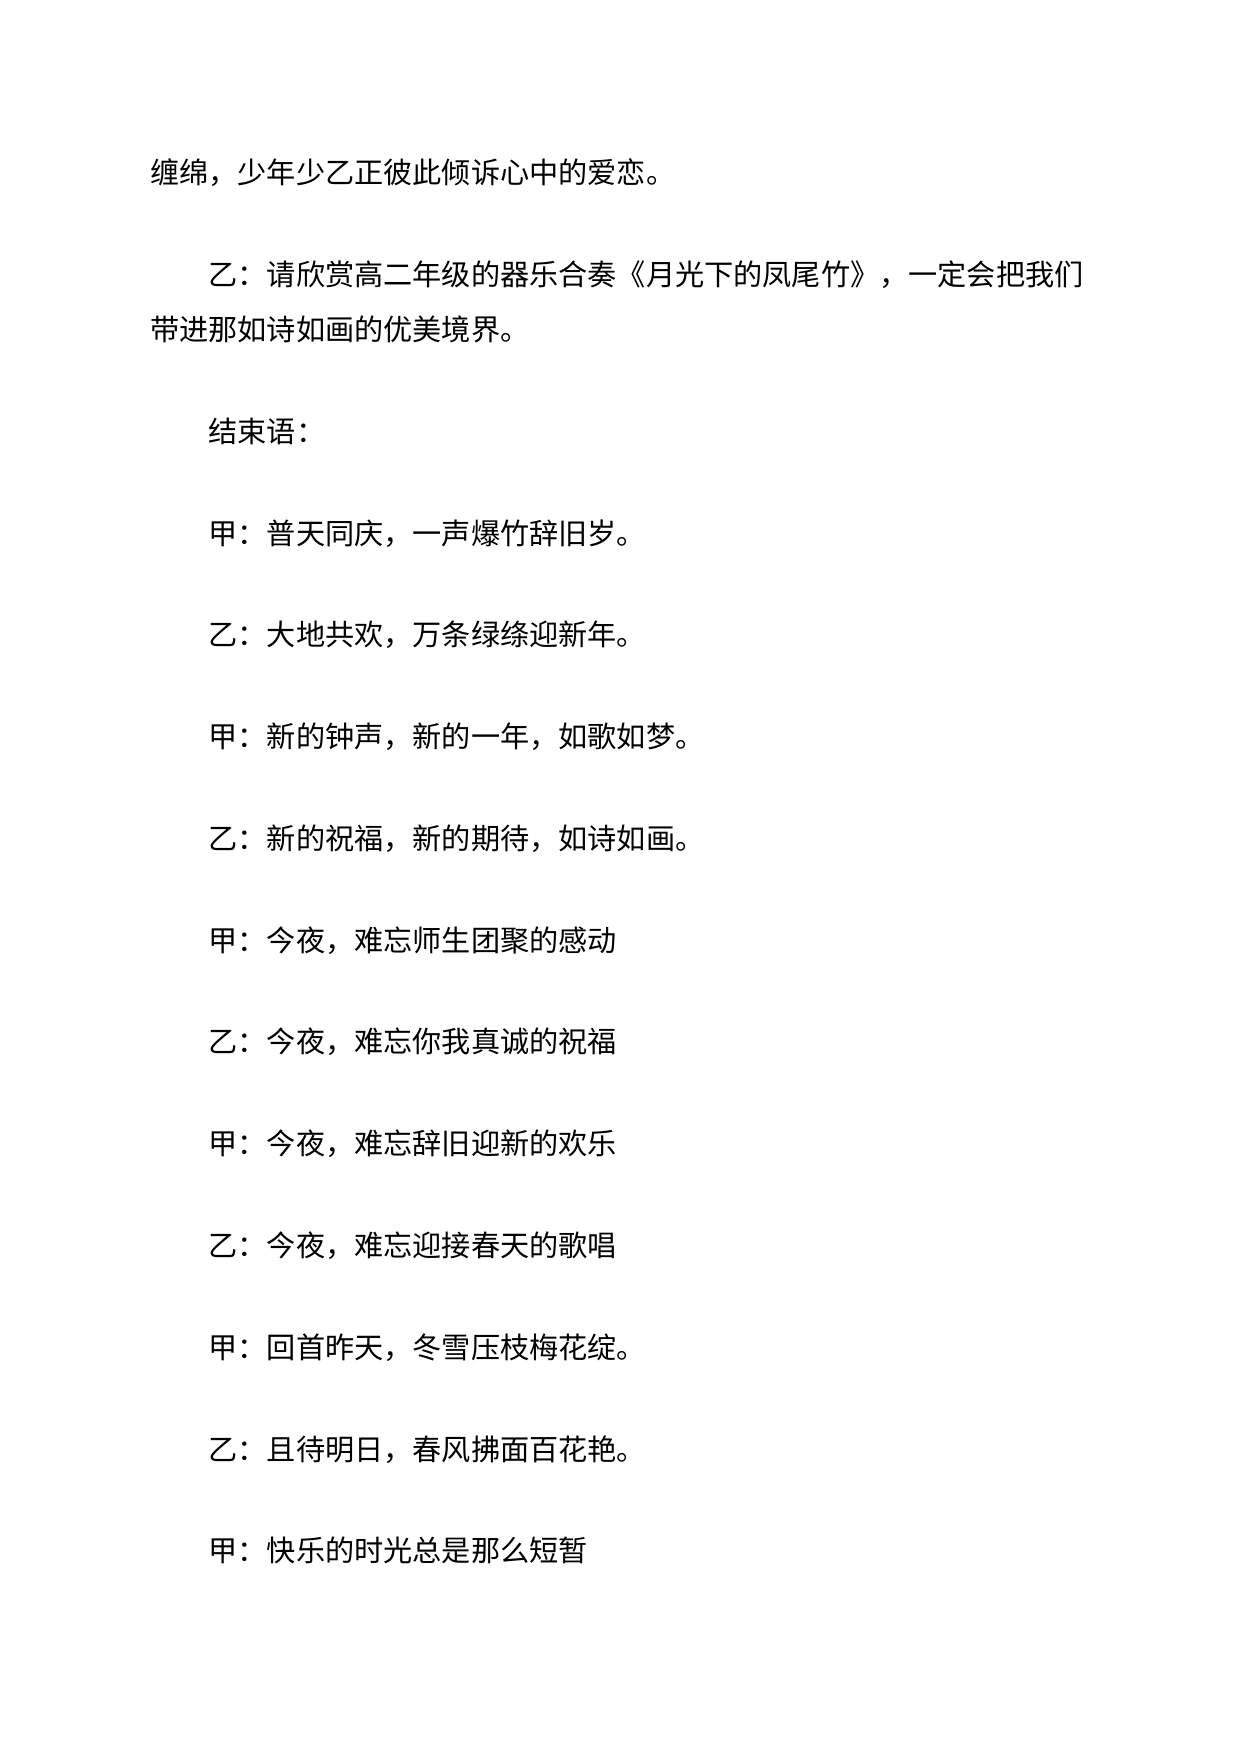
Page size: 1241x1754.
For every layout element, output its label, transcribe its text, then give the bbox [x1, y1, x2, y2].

text 甲：新的钟声，新的一年，如歌如梦。 [150, 714, 1090, 756]
text 乙：今夜，难忘迎接春天的歌唱 [150, 1223, 1090, 1265]
text 乙：今夜，难忘你我真诚的祝福 [150, 1019, 1090, 1061]
text 乙：且待明日，春风拂面百花艳。 [150, 1426, 1090, 1468]
text 甲：今夜，难忘师生团聚的感动 [150, 917, 1090, 959]
text 结束语： [150, 408, 1090, 451]
text 乙：请欣赏高二年级的器乐合奏《月光下的凤尾竹》，一定会把我们带进那如诗如画的优美境界。 [150, 252, 1090, 349]
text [150, 150, 1090, 192]
text 甲：快乐的时光总是那么短暂 [150, 1528, 1090, 1570]
text 甲：普天同庆，一声爆竹辞旧岁。 [150, 510, 1090, 552]
text 甲：今夜，难忘辞旧迎新的欢乐 [150, 1121, 1090, 1163]
text 乙：大地共欢，万条绿绦迎新年。 [150, 612, 1090, 654]
text 乙：新的祝福，新的期待，如诗如画。 [150, 816, 1090, 858]
text 甲：回首昨天，冬雪压枝梅花绽。 [150, 1324, 1090, 1367]
